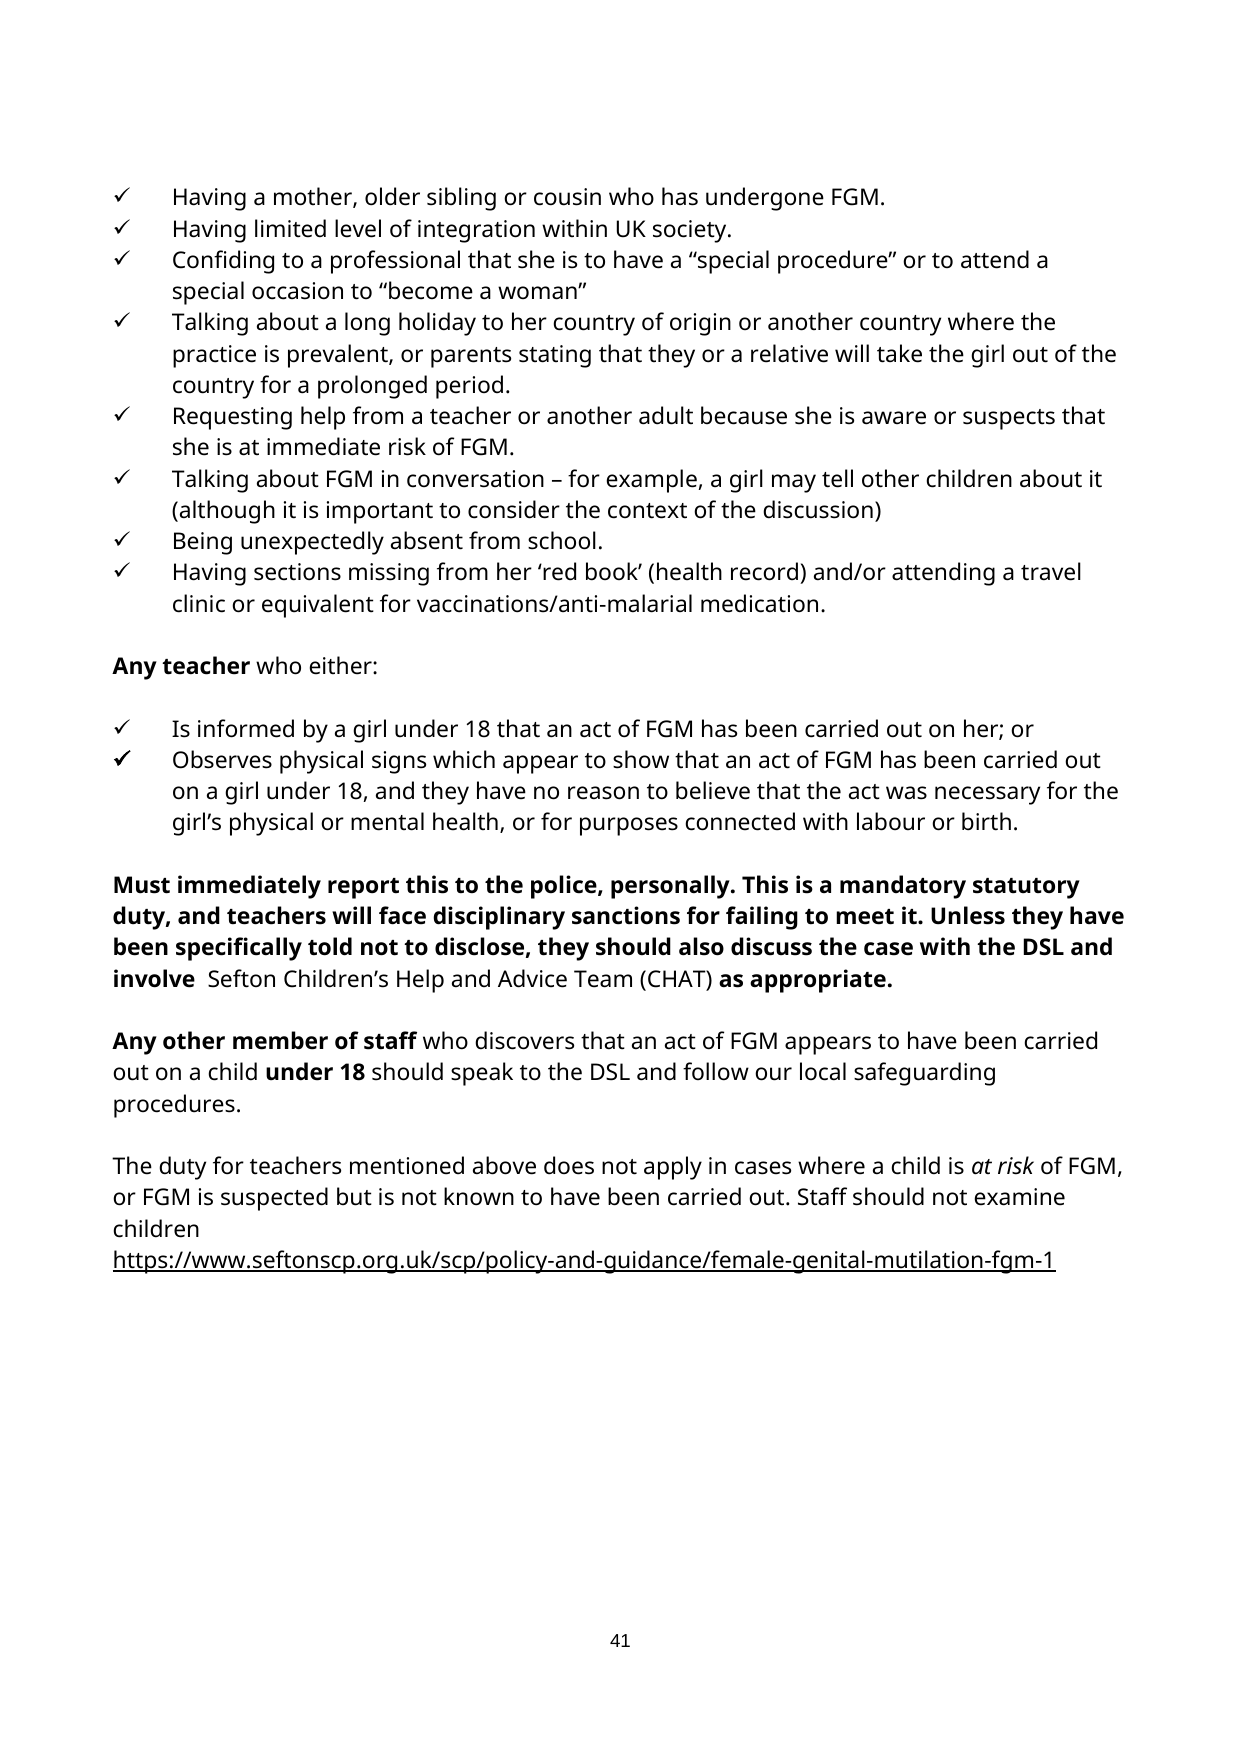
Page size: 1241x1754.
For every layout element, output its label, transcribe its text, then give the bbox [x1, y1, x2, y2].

text Must immediately report this to the police, personally. This is a mandatory statutory duty, and teachers will face disciplinary sanctions for failing to meet it. Unless they have been specifically told not to disclose, they should also discuss the case with the DSL and involve Sefton Children’s Help and Advice Team (CHAT) as appropriate. [112, 869, 1128, 994]
text Any other member of staff who discovers that an act of FGM appears to have been carried out on a child under 18 should speak to the DSL and follow our local safeguarding procedures. [112, 1025, 1128, 1119]
list Talking about a long holiday to her country of origin or another country where the practice is prevalent, or parents stating that they or a relative will take the girl out of the country for a prolonged period. [112, 306, 1128, 400]
list Observes physical signs which appear to show that an act of FGM has been carried out on a girl under 18, and they have no reason to believe that the act was necessary for the girl’s physical or mental health, or for purposes connected with labour or birth. [112, 744, 1128, 837]
list Having sections missing from her ‘red book’ (health record) and/or attending a travel clinic or equivalent for vaccinations/anti-malarial medication. [112, 556, 1128, 619]
list Having limited level of integration within UK society. [112, 212, 1128, 244]
list Being unexpectedly absent from school. [112, 525, 1128, 556]
list Requesting help from a teacher or another adult because she is aware or suspects that she is at immediate risk of FGM. [112, 400, 1128, 462]
text Any teacher who either: [112, 650, 1128, 681]
list Is informed by a girl under 18 that an act of FGM has been carried out on her; or [112, 712, 1128, 744]
list Having a mother, older sibling or cousin who has undergone FGM. [112, 181, 1128, 212]
text https://www.seftonscp.org.uk/scp/policy-and-guidance/female-genital-mutilation-fgm-1 [112, 1244, 1128, 1275]
list Confiding to a professional that she is to have a “special procedure” or to attend a special occasion to “become a woman” [112, 244, 1128, 306]
text The duty for teachers mentioned above does not apply in cases where a child is at risk of FGM, or FGM is suspected but is not known to have been carried out. Staff should not examine children [112, 1150, 1128, 1244]
list Talking about FGM in conversation – for example, a girl may tell other children about it (although it is important to consider the context of the discussion) [112, 462, 1128, 525]
